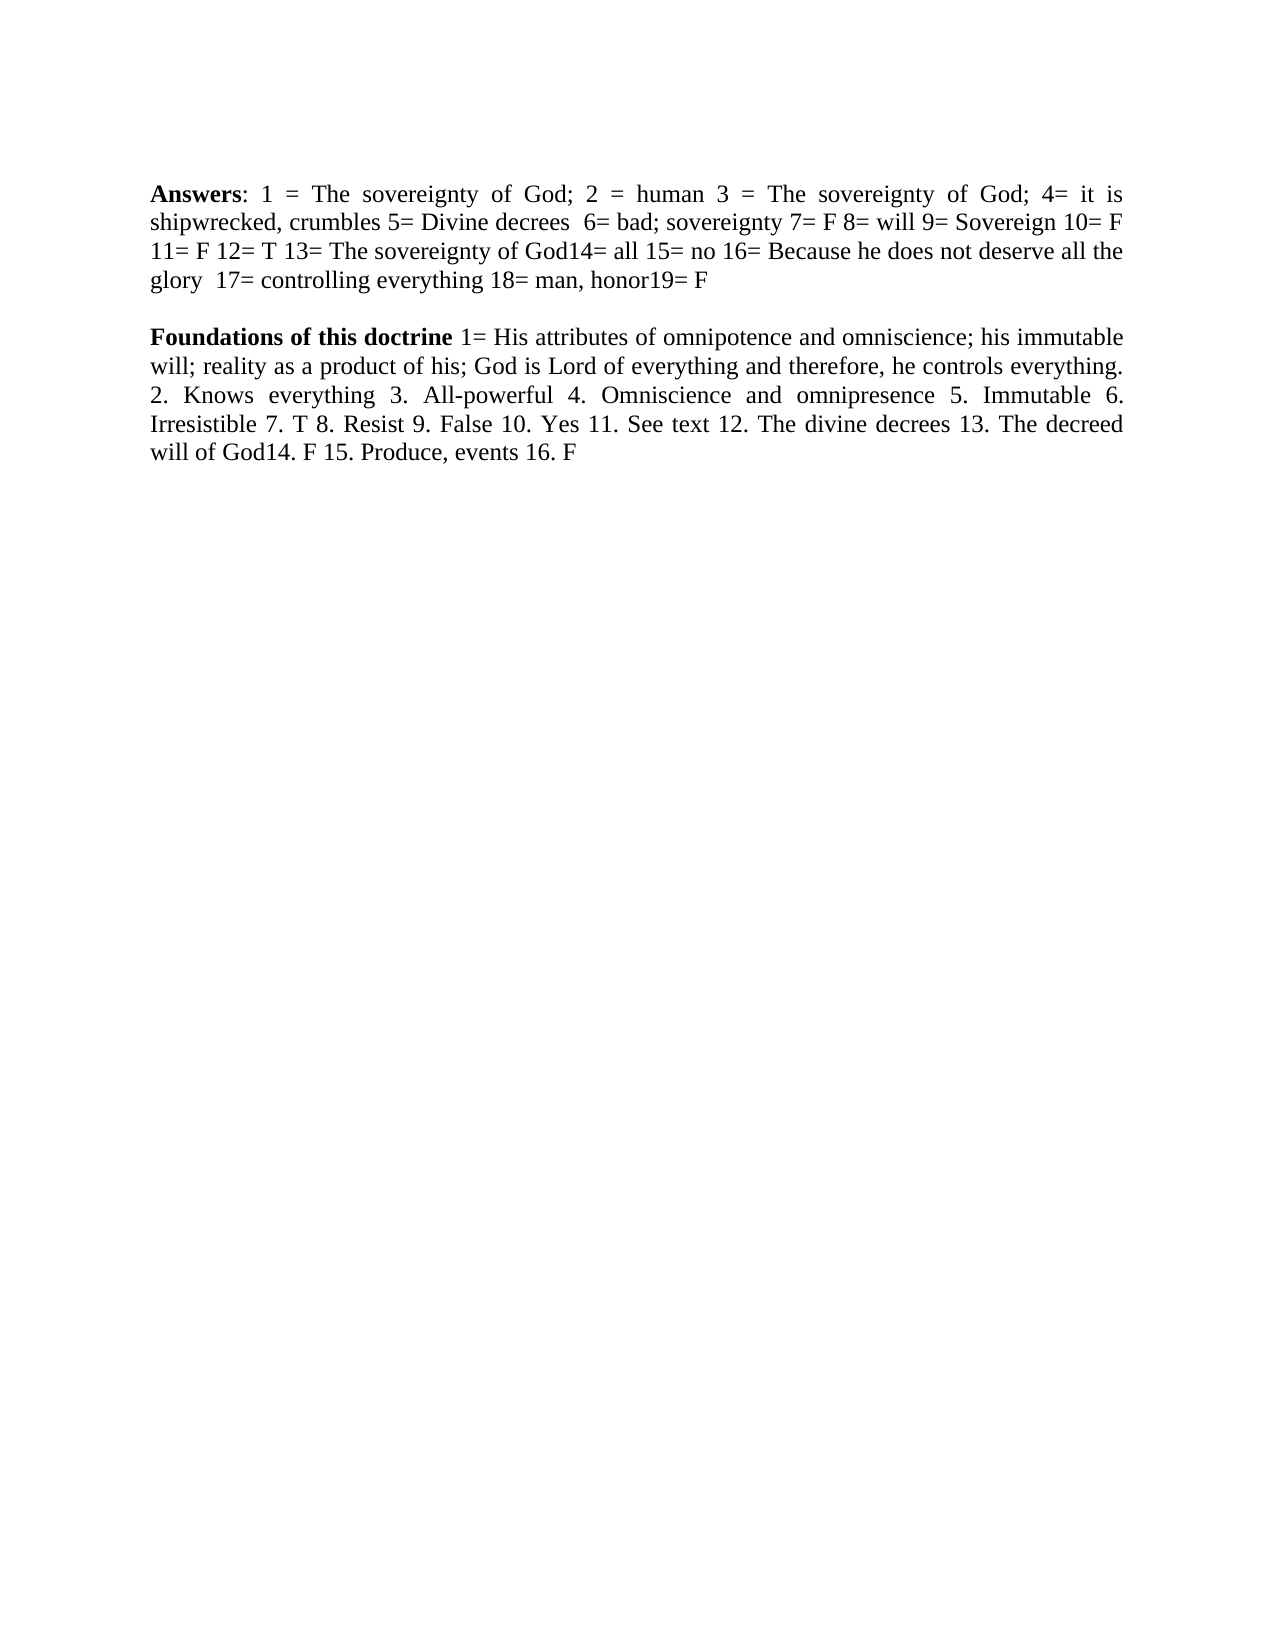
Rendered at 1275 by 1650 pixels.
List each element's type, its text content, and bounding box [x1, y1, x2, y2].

text Foundations of this doctrine 1= His attributes of omnipotence and omniscience; his immutable will; reality as a product of his; God is Lord of everything and therefore, he controls everything. 2. Knows everything 3. All-powerful 4. Omniscience and omnipresence 5. Immutable 6. Irresistible 7. T 8. Resist 9. False 10. Yes 11. See text 12. The divine decrees 13. The decreed will of God14. F 15. Produce, events 16. F [150, 322, 1125, 466]
text Answers: 1 = The sovereignty of God; 2 = human 3 = The sovereignty of God; 4= it is shipwrecked, crumbles 5= Divine decrees 6= bad; sovereignty 7= F 8= will 9= Sovereign 10= F 11= F 12= T 13= The sovereignty of God14= all 15= no 16= Because he does not deserve all the glory 17= controlling everything 18= man, honor19= F [150, 179, 1125, 294]
